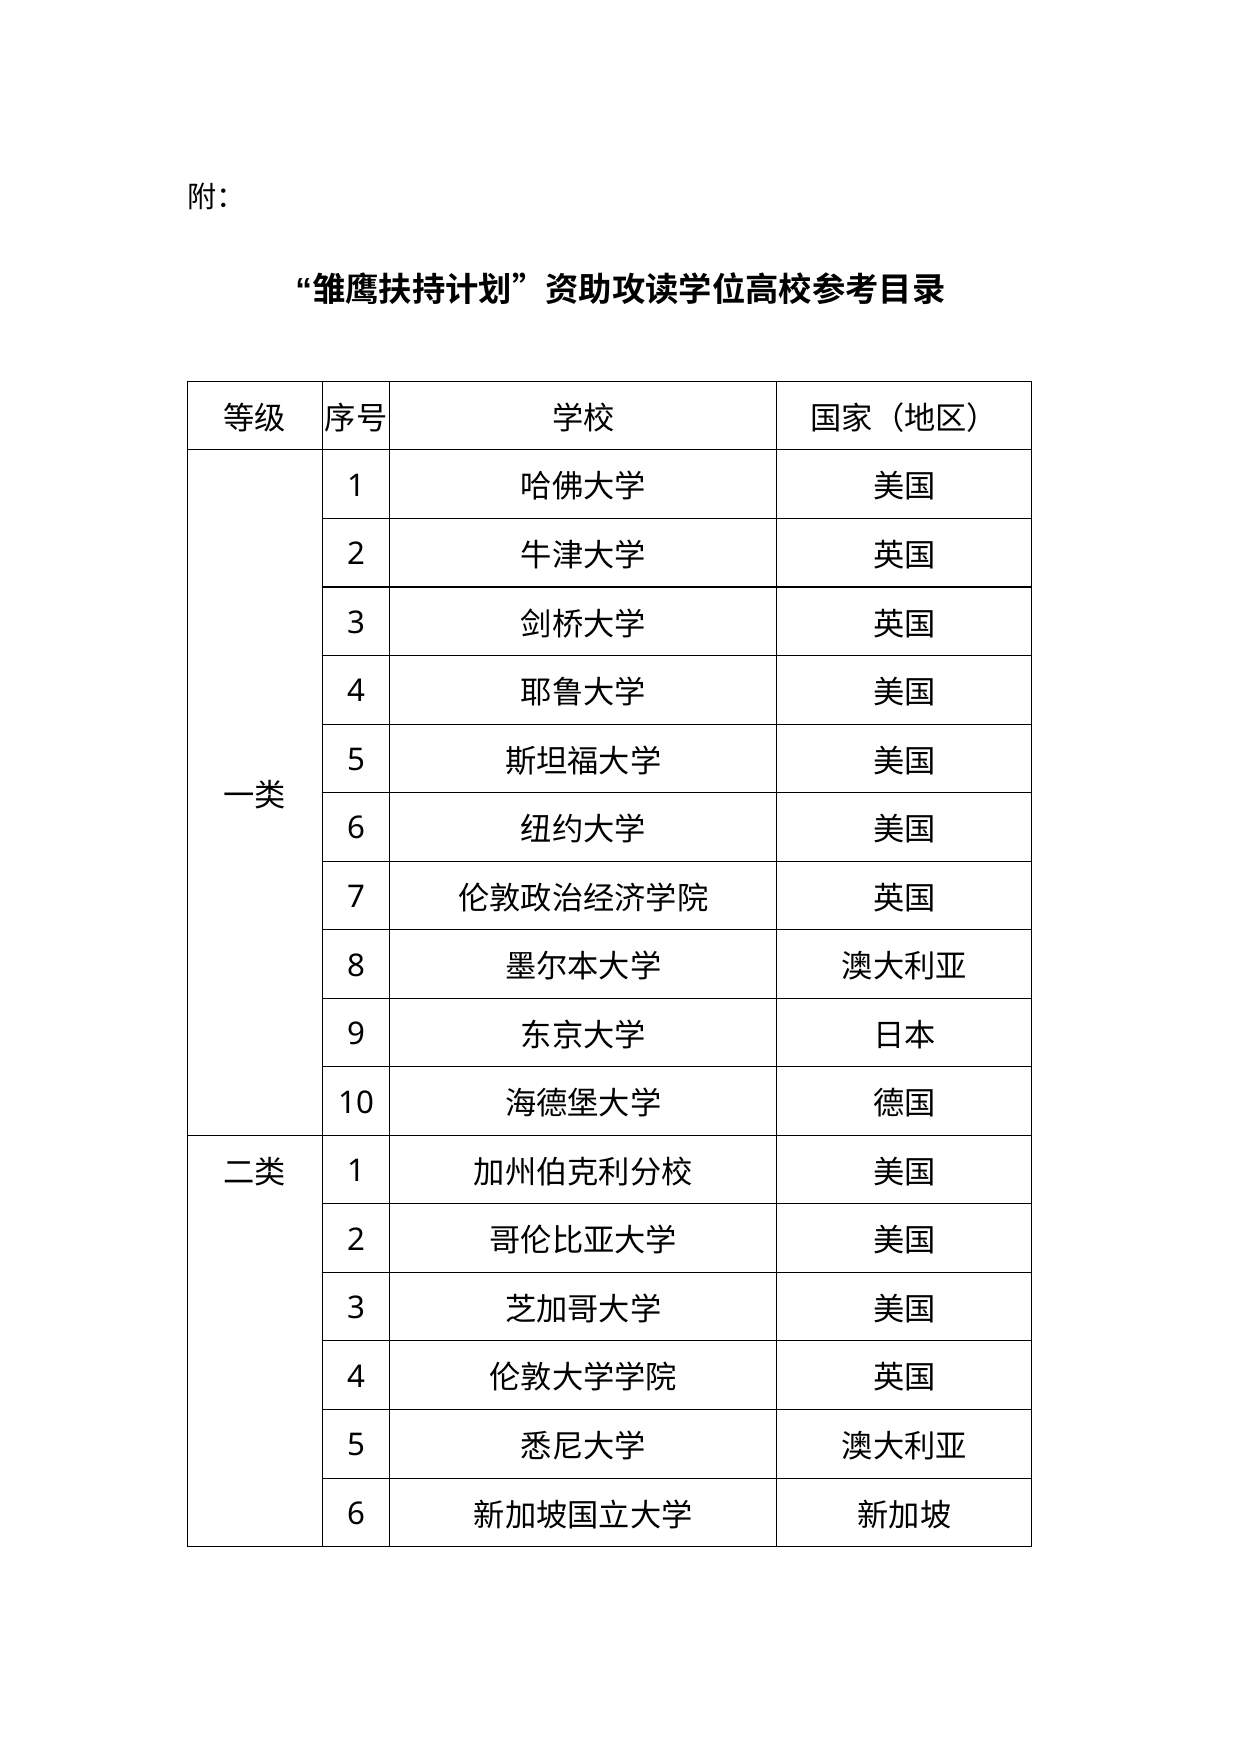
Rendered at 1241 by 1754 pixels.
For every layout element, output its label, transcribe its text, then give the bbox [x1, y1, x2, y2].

table_cell 美国 [777, 656, 1031, 723]
table_cell 剑桥大学 [390, 588, 776, 655]
table_cell 2 [323, 519, 389, 586]
table_cell 伦敦政治经济学院 [390, 862, 776, 929]
table_cell 1 [323, 450, 389, 518]
table_cell 新加坡 [777, 1479, 1031, 1546]
table_cell 加州伯克利分校 [390, 1136, 776, 1203]
table_cell 6 [323, 793, 389, 861]
table_cell 英国 [777, 862, 1031, 929]
table_cell 德国 [777, 1067, 1031, 1135]
table_cell 4 [323, 1341, 389, 1409]
table_cell 美国 [777, 793, 1031, 861]
table_cell 5 [323, 1410, 389, 1477]
table_cell 澳大利亚 [777, 930, 1031, 998]
table_cell 美国 [777, 1136, 1031, 1203]
table_cell 哈佛大学 [390, 450, 776, 518]
table_cell 斯坦福大学 [390, 725, 776, 792]
table_cell 日本 [777, 999, 1031, 1066]
table_cell 2 [323, 1204, 389, 1272]
table_cell 一类 [188, 450, 322, 1135]
table_cell 英国 [777, 1341, 1031, 1409]
subtitle “雏鹰扶持计划”资助攻读学位高校参考目录 [187, 254, 1053, 319]
text 附： [187, 162, 1053, 227]
table_cell 3 [323, 1273, 389, 1340]
table_cell 6 [323, 1479, 389, 1546]
table_cell 7 [323, 862, 389, 929]
table_cell 哥伦比亚大学 [390, 1204, 776, 1272]
table_cell 新加坡国立大学 [390, 1479, 776, 1546]
table_header 序号 [323, 382, 389, 449]
table_cell 伦敦大学学院 [390, 1341, 776, 1409]
table_cell 澳大利亚 [777, 1410, 1031, 1477]
table_cell 二类 [188, 1136, 322, 1546]
table_cell 美国 [777, 450, 1031, 518]
table_cell 美国 [777, 1273, 1031, 1340]
table_header 国家（地区） [777, 382, 1031, 449]
table_cell 纽约大学 [390, 793, 776, 861]
table_cell 芝加哥大学 [390, 1273, 776, 1340]
table_header 学校 [390, 382, 776, 449]
table_cell 英国 [777, 519, 1031, 586]
table_cell 9 [323, 999, 389, 1066]
table_header 等级 [188, 382, 322, 449]
table_cell 8 [323, 930, 389, 998]
table_cell 海德堡大学 [390, 1067, 776, 1135]
table_cell 悉尼大学 [390, 1410, 776, 1477]
table_cell 1 [323, 1136, 389, 1203]
table_cell 10 [323, 1067, 389, 1135]
table_cell 墨尔本大学 [390, 930, 776, 998]
table_cell 耶鲁大学 [390, 656, 776, 723]
table_cell 4 [323, 656, 389, 723]
table_cell 5 [323, 725, 389, 792]
table_cell 牛津大学 [390, 519, 776, 586]
table_cell 美国 [777, 1204, 1031, 1272]
table_cell 东京大学 [390, 999, 776, 1066]
table_cell 美国 [777, 725, 1031, 792]
table_cell 英国 [777, 588, 1031, 655]
table_cell 3 [323, 588, 389, 655]
